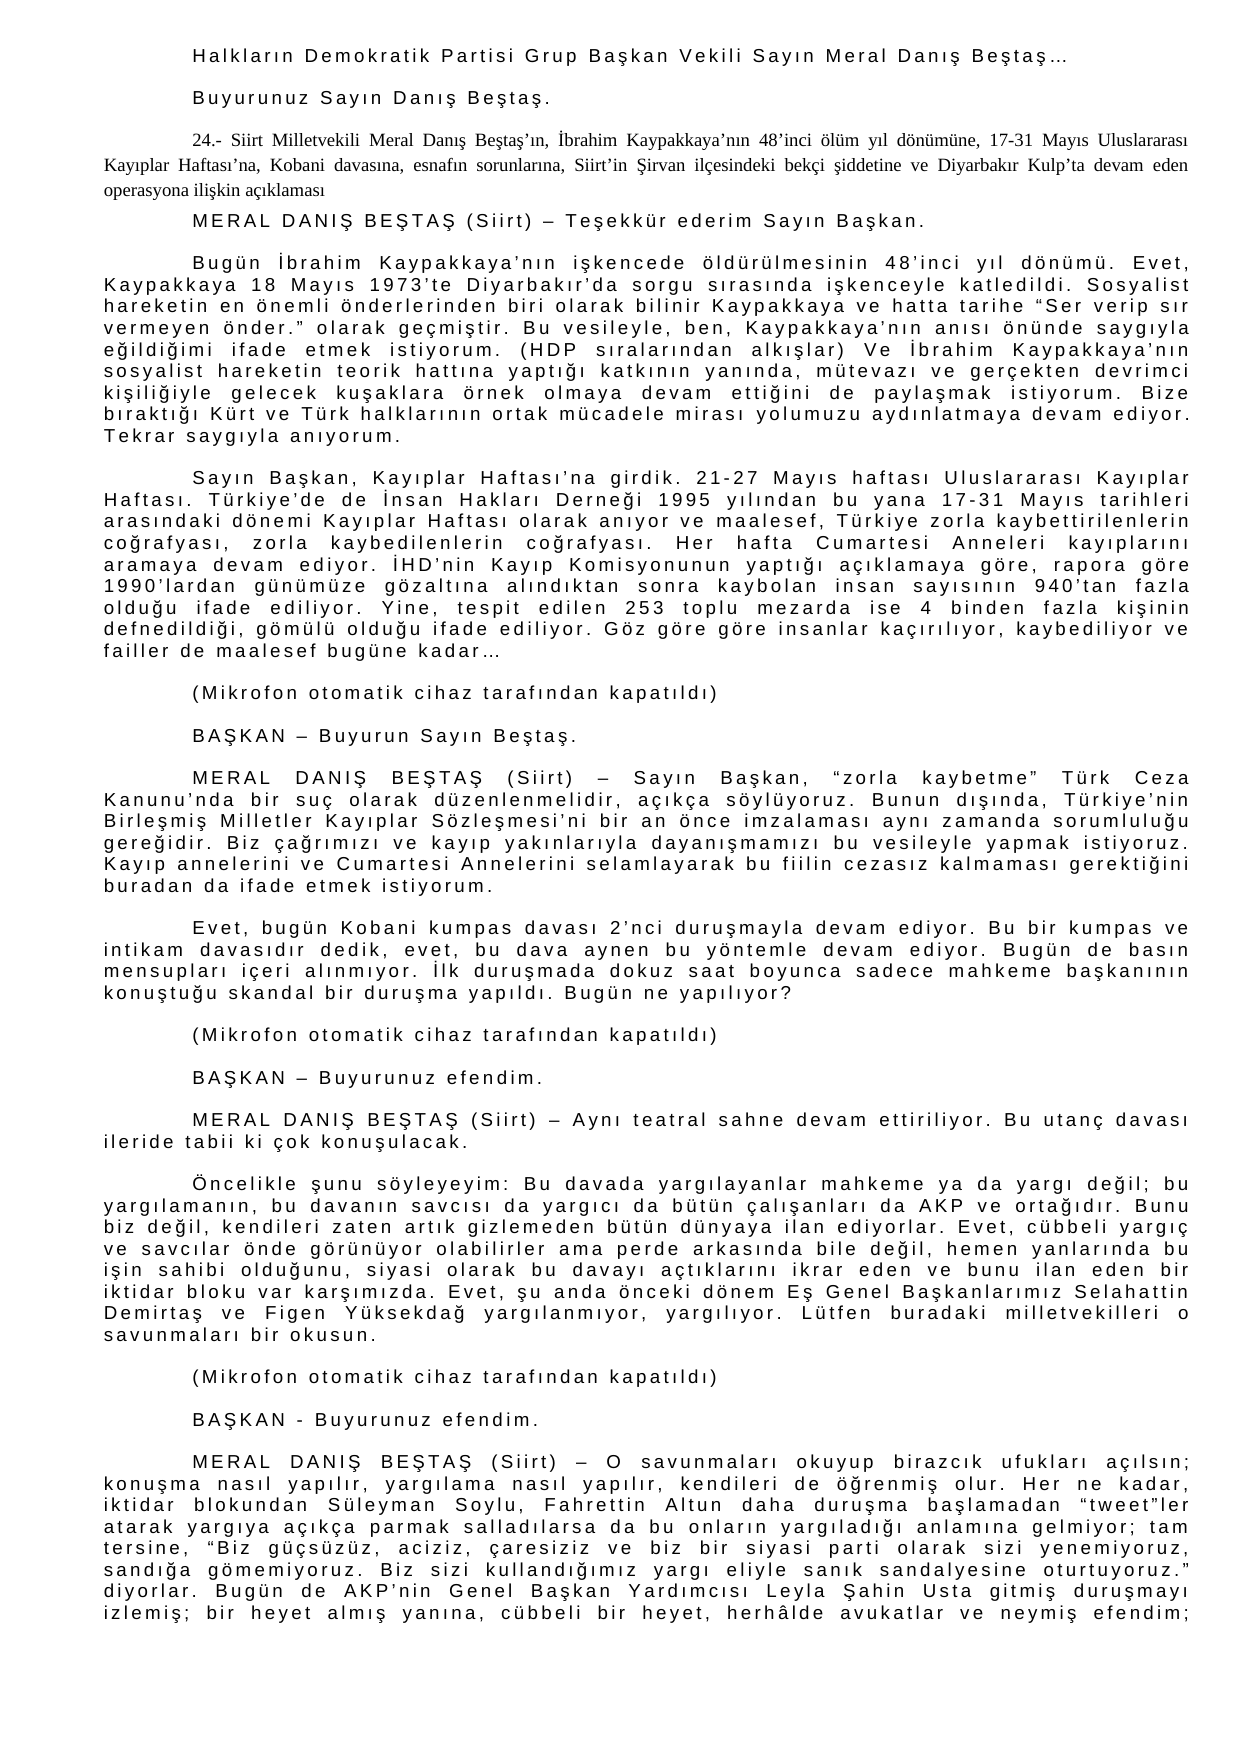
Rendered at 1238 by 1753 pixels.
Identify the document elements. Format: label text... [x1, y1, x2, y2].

text Buyurunuz Sayın Danış Beştaş. [103, 87, 1190, 108]
text MERAL DANIŞ BEŞTAŞ (Siirt) – Teşekkür ederim Sayın Başkan. [103, 210, 1190, 231]
text MERAL DANIŞ BEŞTAŞ (Siirt) – Aynı teatral sahne devam ettiriliyor. Bu utanç davası ileride tabii ki çok konuşulacak. [103, 1109, 1190, 1152]
text Halkların Demokratik Partisi Grup Başkan Vekili Sayın Meral Danış Beştaş… [103, 44, 1190, 66]
text Öncelikle şunu söyleyeyim: Bu davada yargılayanlar mahkeme ya da yargı değil; bu yargılamanın, bu davanın savcısı da yargıcı da bütün çalışanları da AKP ve ortağıdır. Bunu biz değil, kendileri zaten artık gizlemeden bütün dünyaya ilan ediyorlar. Evet, cübbeli yargıç ve savcılar önde görünüyor olabilirler ama perde arkasında bile değil, hemen yanlarında bu işin sahibi olduğunu, siyasi olarak bu davayı açtıklarını ikrar eden ve bunu ilan eden bir iktidar bloku var karşımızda. Evet, şu anda önceki dönem Eş Genel Başkanlarımız Selahattin Demirtaş ve Figen Yüksekdağ yargılanmıyor, yargılıyor. Lütfen buradaki milletvekilleri o savunmaları bir okusun. [103, 1173, 1190, 1345]
text Sayın Başkan, Kayıplar Haftası’na girdik. 21-27 Mayıs haftası Uluslararası Kayıplar Haftası. Türkiye’de de İnsan Hakları Derneği 1995 yılından bu yana 17-31 Mayıs tarihleri arasındaki dönemi Kayıplar Haftası olarak anıyor ve maalesef, Türkiye zorla kaybettirilenlerin coğrafyası, zorla kaybedilenlerin coğrafyası. Her hafta Cumartesi Anneleri kayıplarını aramaya devam ediyor. İHD’nin Kayıp Komisyonunun yaptığı açıklamaya göre, rapora göre 1990’lardan günümüze gözaltına alındıktan sonra kaybolan insan sayısının 940’tan fazla olduğu ifade ediliyor. Yine, tespit edilen 253 toplu mezarda ise 4 binden fazla kişinin defnedildiği, gömülü olduğu ifade ediliyor. Göz göre göre insanlar kaçırılıyor, kaybediliyor ve failler de maalesef bugüne kadar… [103, 467, 1190, 661]
text MERAL DANIŞ BEŞTAŞ (Siirt) – Sayın Başkan, “zorla kaybetme” Türk Ceza Kanunu’nda bir suç olarak düzenlenmelidir, açıkça söylüyoruz. Bunun dışında, Türkiye’nin Birleşmiş Milletler Kayıplar Sözleşmesi’ni bir an önce imzalaması aynı zamanda sorumluluğu gereğidir. Biz çağrımızı ve kayıp yakınlarıyla dayanışmamızı bu vesileyle yapmak istiyoruz. Kayıp annelerini ve Cumartesi Annelerini selamlayarak bu fiilin cezasız kalmaması gerektiğini buradan da ifade etmek istiyorum. [103, 767, 1190, 896]
text (Mikrofon otomatik cihaz tarafından kapatıldı) [103, 682, 1190, 703]
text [103, 1451, 1190, 1623]
text Evet, bugün Kobani kumpas davası 2’nci duruşmayla devam ediyor. Bu bir kumpas ve intikam davasıdır dedik, evet, bu dava aynen bu yöntemle devam ediyor. Bugün de basın mensupları içeri alınmıyor. İlk duruşmada dokuz saat boyunca sadece mahkeme başkanının konuştuğu skandal bir duruşma yapıldı. Bugün ne yapılıyor? [103, 917, 1190, 1003]
text Bugün İbrahim Kaypakkaya’nın işkencede öldürülmesinin 48’inci yıl dönümü. Evet, Kaypakkaya 18 Mayıs 1973’te Diyarbakır’da sorgu sırasında işkenceyle katledildi. Sosyalist hareketin en önemli önderlerinden biri olarak bilinir Kaypakkaya ve hatta tarihe “Ser verip sır vermeyen önder.” olarak geçmiştir. Bu vesileyle, ben, Kaypakkaya’nın anısı önünde saygıyla eğildiğimi ifade etmek istiyorum. (HDP sıralarından alkışlar) Ve İbrahim Kaypakkaya’nın sosyalist hareketin teorik hattına yaptığı katkının yanında, mütevazı ve gerçekten devrimci kişiliğiyle gelecek kuşaklara örnek olmaya devam ettiğini de paylaşmak istiyorum. Bize bıraktığı Kürt ve Türk halklarının ortak mücadele mirası yolumuzu aydınlatmaya devam ediyor. Tekrar saygıyla anıyorum. [103, 252, 1190, 446]
text BAŞKAN - Buyurunuz efendim. [103, 1408, 1190, 1430]
text (Mikrofon otomatik cihaz tarafından kapatıldı) [103, 1024, 1190, 1046]
text BAŞKAN – Buyurunuz efendim. [103, 1066, 1190, 1088]
text BAŞKAN – Buyurun Sayın Beştaş. [103, 724, 1190, 746]
text (Mikrofon otomatik cihaz tarafından kapatıldı) [103, 1366, 1190, 1388]
text 24.- Siirt Milletvekili Meral Danış Beştaş’ın, İbrahim Kaypakkaya’nın 48’inci ölüm yıl dönümüne, 17-31 Mayıs Uluslararası Kayıplar Haftası’na, Kobani davasına, esnafın sorunlarına, Siirt’in Şirvan ilçesindeki bekçi şiddetine ve Diyarbakır Kulp’ta devam eden operasyona ilişkin açıklaması [103, 129, 1190, 200]
